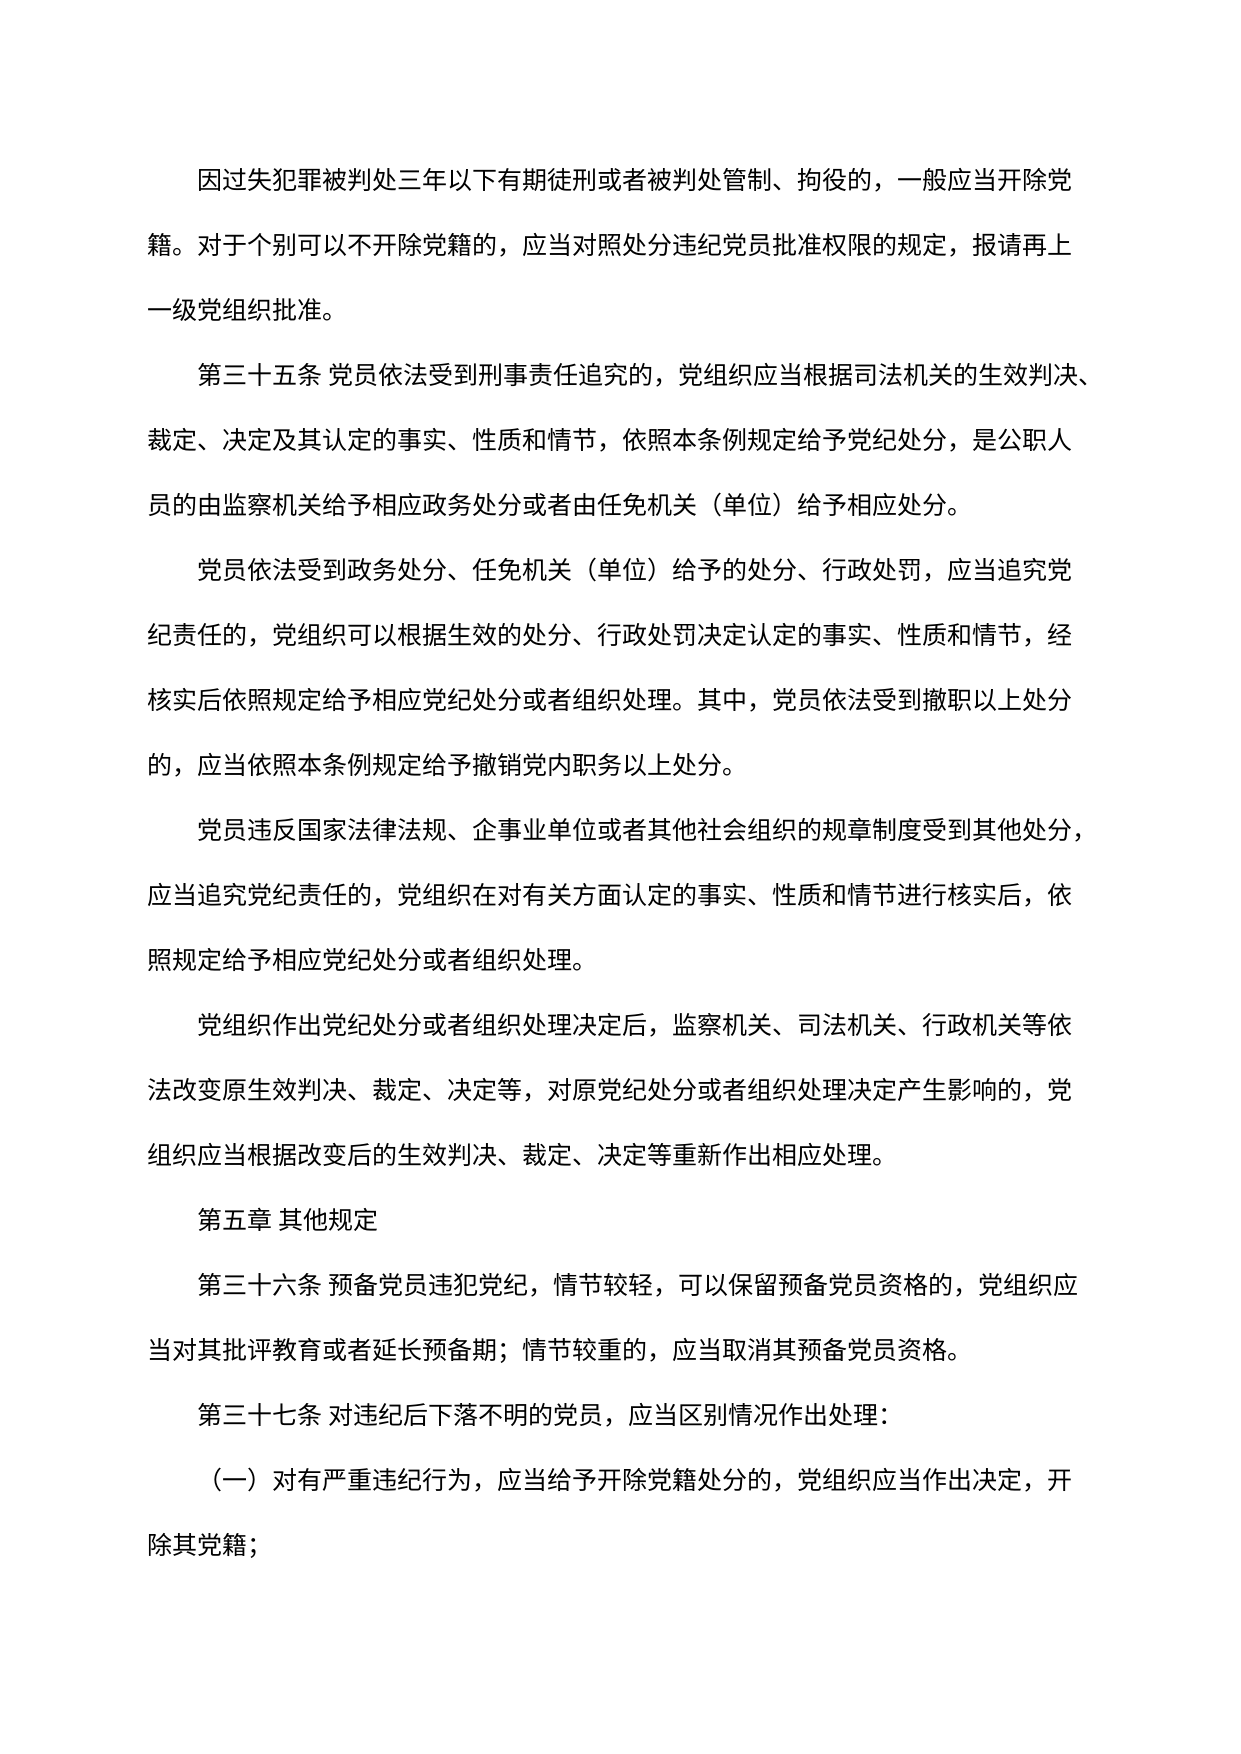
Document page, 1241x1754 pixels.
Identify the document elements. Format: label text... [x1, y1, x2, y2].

text （一）对有严重违纪行为，应当给予开除党籍处分的，党组织应当作出决定，开除其党籍； [148, 1446, 1092, 1576]
text 第三十六条 预备党员违犯党纪，情节较轻，可以保留预备党员资格的，党组织应当对其批评教育或者延长预备期；情节较重的，应当取消其预备党员资格。 [148, 1251, 1092, 1381]
text 党组织作出党纪处分或者组织处理决定后，监察机关、司法机关、行政机关等依法改变原生效判决、裁定、决定等，对原党纪处分或者组织处理决定产生影响的，党组织应当根据改变后的生效判决、裁定、决定等重新作出相应处理。 [148, 991, 1092, 1186]
text 党员依法受到政务处分、任免机关（单位）给予的处分、行政处罚，应当追究党纪责任的，党组织可以根据生效的处分、行政处罚决定认定的事实、性质和情节，经核实后依照规定给予相应党纪处分或者组织处理。其中，党员依法受到撤职以上处分的，应当依照本条例规定给予撤销党内职务以上处分。 [148, 536, 1092, 796]
text 第三十七条 对违纪后下落不明的党员，应当区别情况作出处理： [148, 1381, 1092, 1446]
text 第三十五条 党员依法受到刑事责任追究的，党组织应当根据司法机关的生效判决、裁定、决定及其认定的事实、性质和情节，依照本条例规定给予党纪处分，是公职人员的由监察机关给予相应政务处分或者由任免机关（单位）给予相应处分。 [148, 341, 1092, 536]
text 因过失犯罪被判处三年以下有期徒刑或者被判处管制、拘役的，一般应当开除党籍。对于个别可以不开除党籍的，应当对照处分违纪党员批准权限的规定，报请再上一级党组织批准。 [148, 146, 1092, 341]
text 党员违反国家法律法规、企事业单位或者其他社会组织的规章制度受到其他处分，应当追究党纪责任的，党组织在对有关方面认定的事实、性质和情节进行核实后，依照规定给予相应党纪处分或者组织处理。 [148, 796, 1092, 991]
text 第五章 其他规定 [148, 1186, 1092, 1251]
